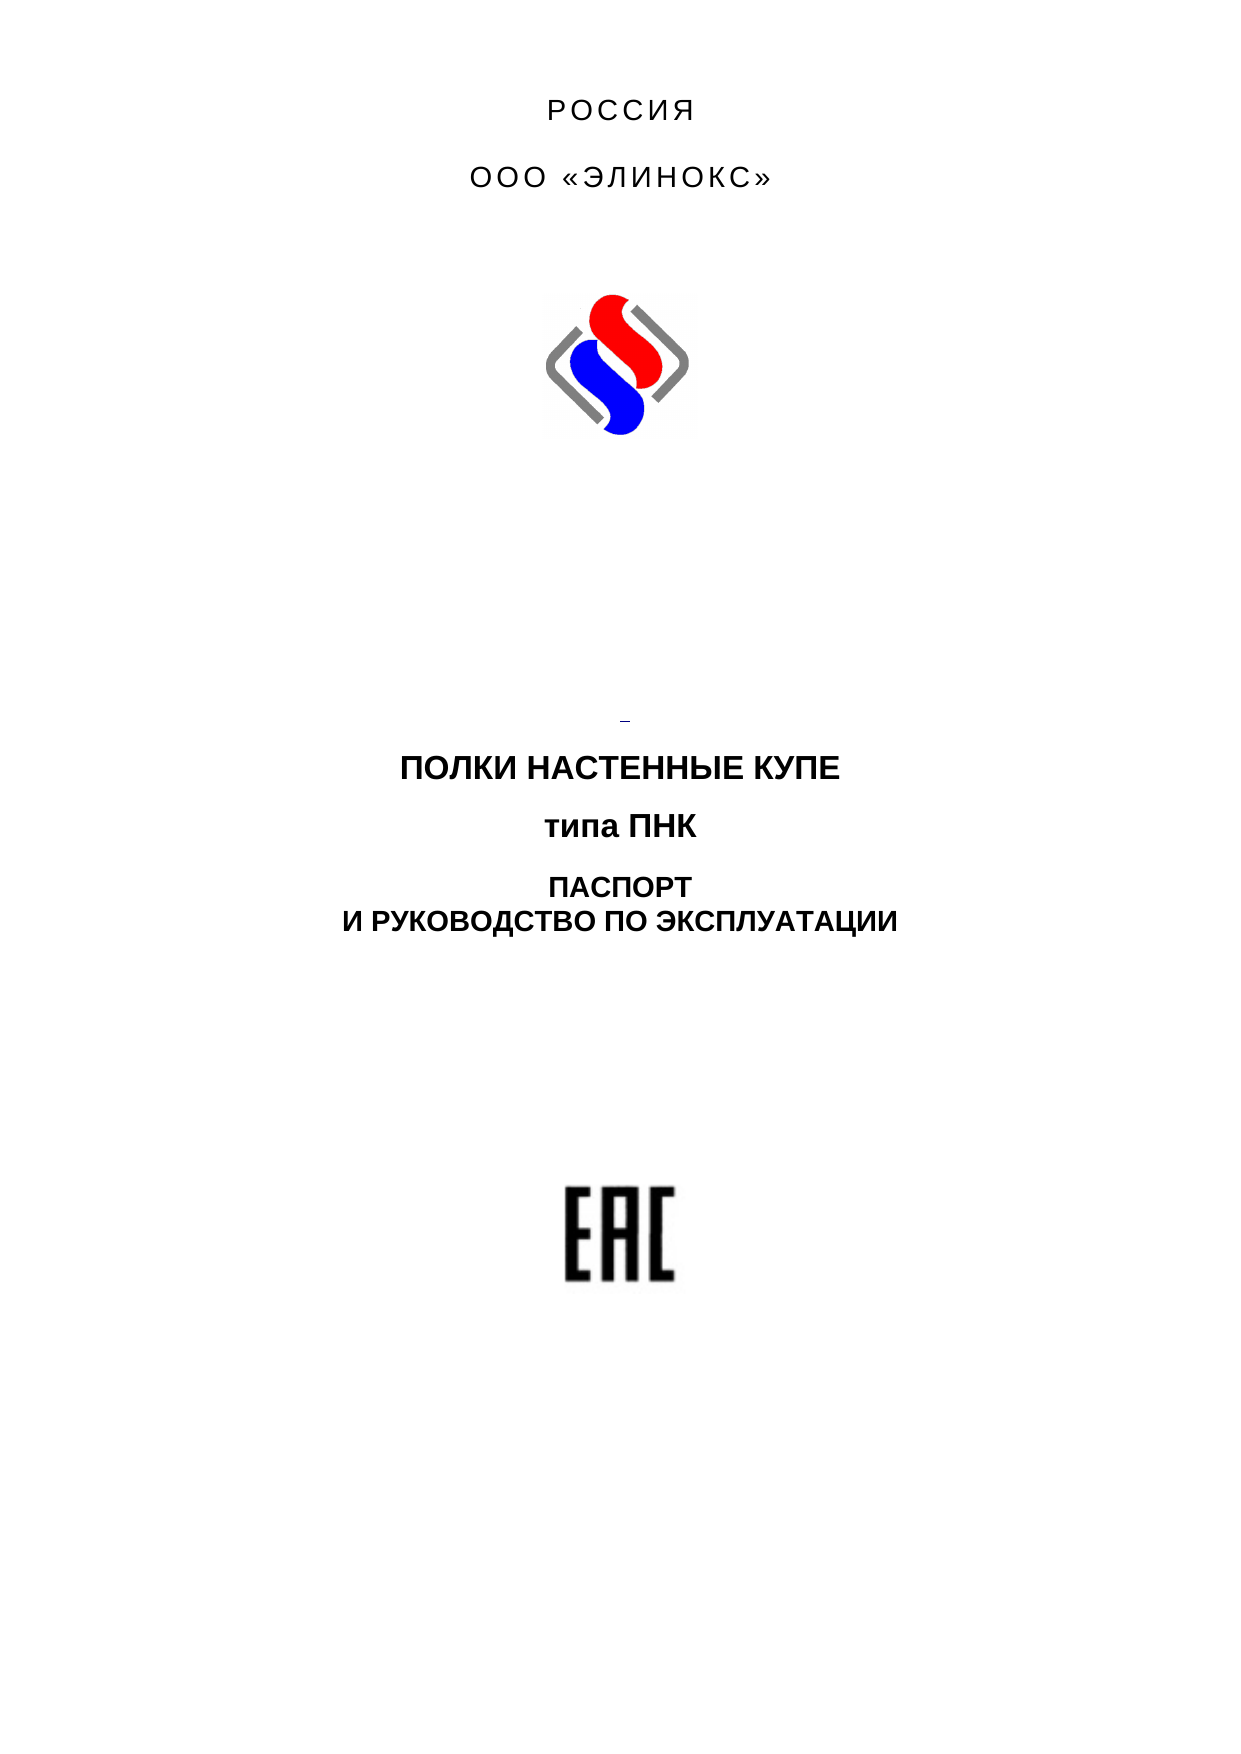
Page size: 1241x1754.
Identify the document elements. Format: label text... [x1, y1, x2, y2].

text И РУКОВОДСТВО ПО ЭКСПЛУАТАЦИИ [59, 904, 1181, 937]
subtitle ООО «ЭЛИНОКС» [59, 160, 1181, 193]
picture [554, 1174, 686, 1294]
text ПОЛКИ НАСТЕННЫЕ КУПЕ [59, 748, 1181, 786]
picture [542, 293, 699, 439]
text ПАСПОРТ [59, 870, 1181, 904]
text типа ПНК [59, 806, 1181, 844]
title Россия [59, 93, 1181, 126]
